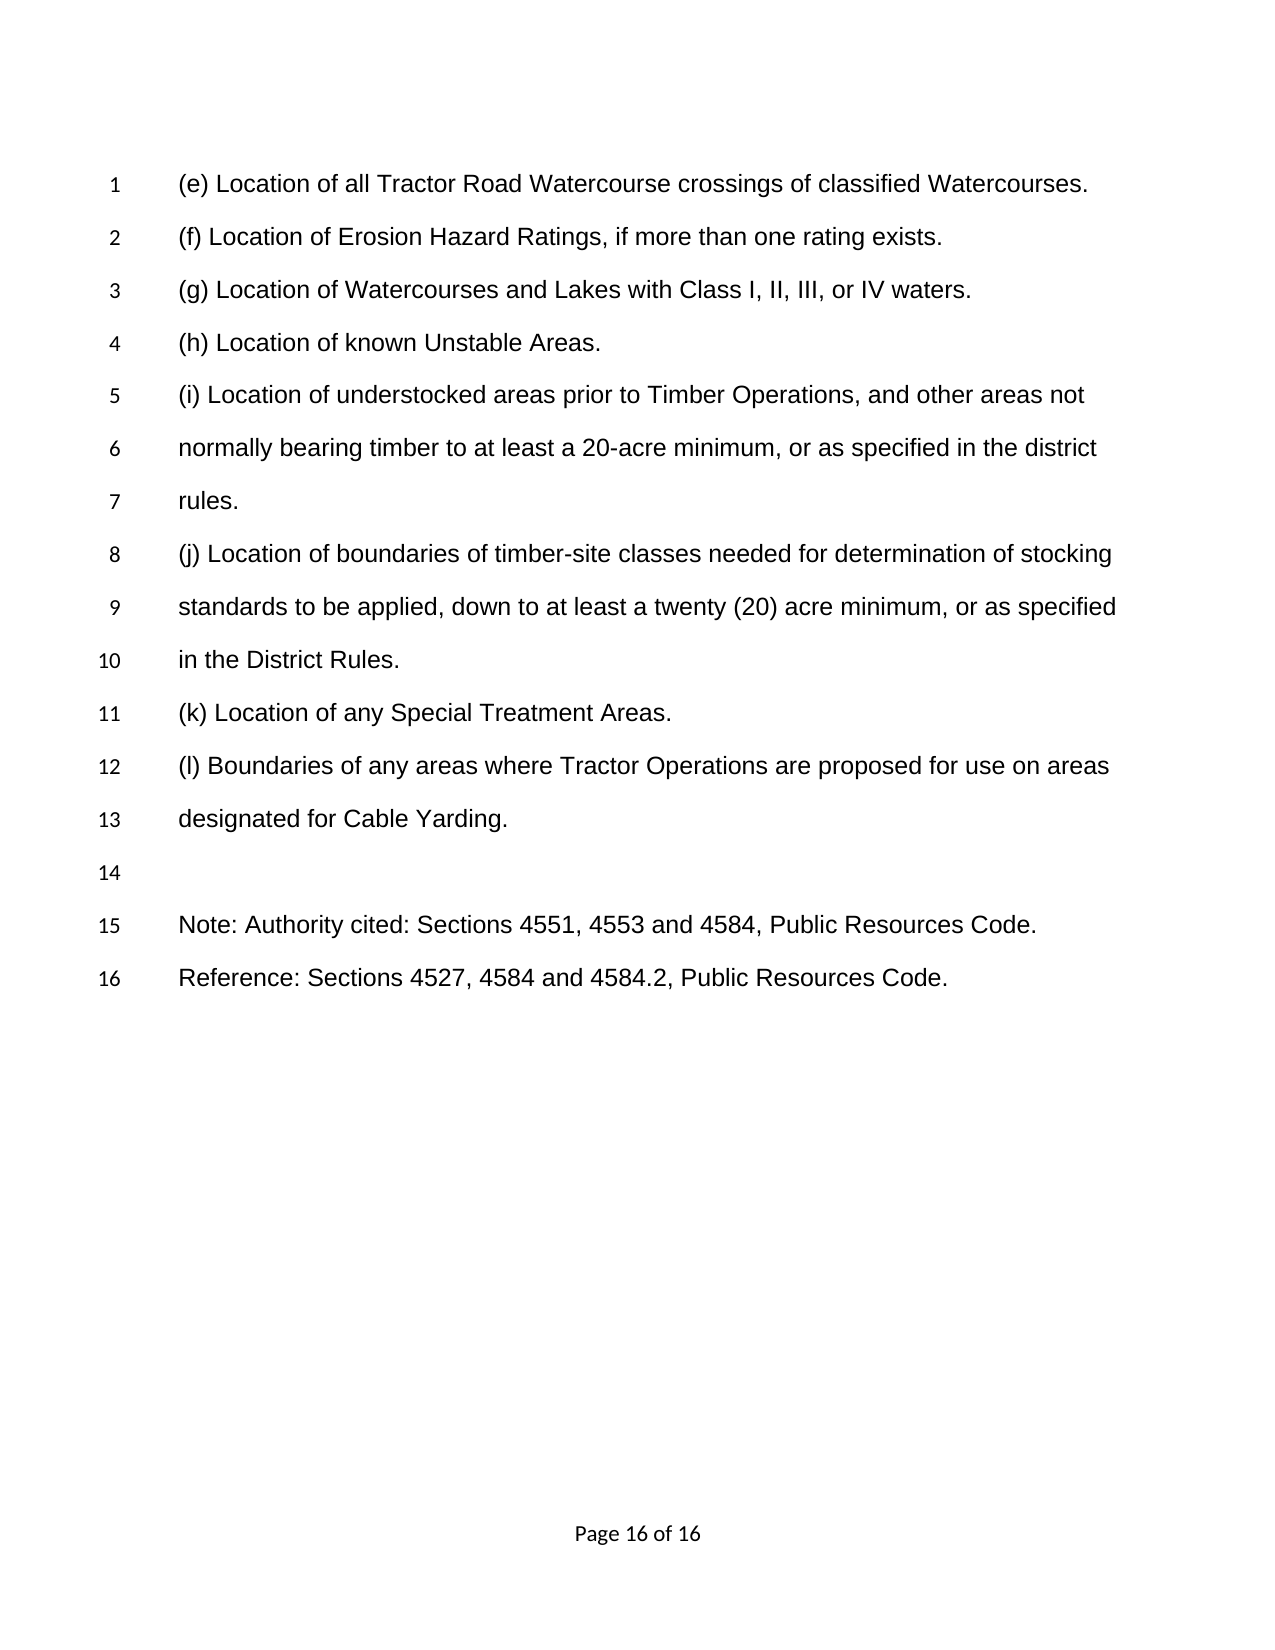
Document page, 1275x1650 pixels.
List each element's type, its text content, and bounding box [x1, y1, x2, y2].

text (f) Location of Erosion Hazard Ratings, if more than one rating exists. [178, 203, 1125, 256]
text Note: Authority cited: Sections 4551, 4553 and 4584, Public Resources Code. Reference: Sections 4527, 4584 and 4584.2, Public Resources Code. [178, 891, 1125, 997]
text (i) Location of understocked areas prior to Timber Operations, and other areas not normally bearing timber to at least a 20-acre minimum, or as specified in the district rules. [178, 362, 1125, 520]
text (j) Location of boundaries of timber-site classes needed for determination of stocking standards to be applied, down to at least a twenty (20) acre minimum, or as specified in the District Rules. [178, 520, 1125, 679]
text (h) Location of known Unstable Areas. [178, 309, 1125, 362]
text (k) Location of any Special Treatment Areas. [178, 679, 1125, 732]
text (l) Boundaries of any areas where Tractor Operations are proposed for use on areas designated for Cable Yarding. [178, 732, 1125, 838]
text (e) Location of all Tractor Road Watercourse crossings of classified Watercourses. [178, 150, 1125, 203]
text (g) Location of Watercourses and Lakes with Class I, II, III, or IV waters. [178, 256, 1125, 309]
